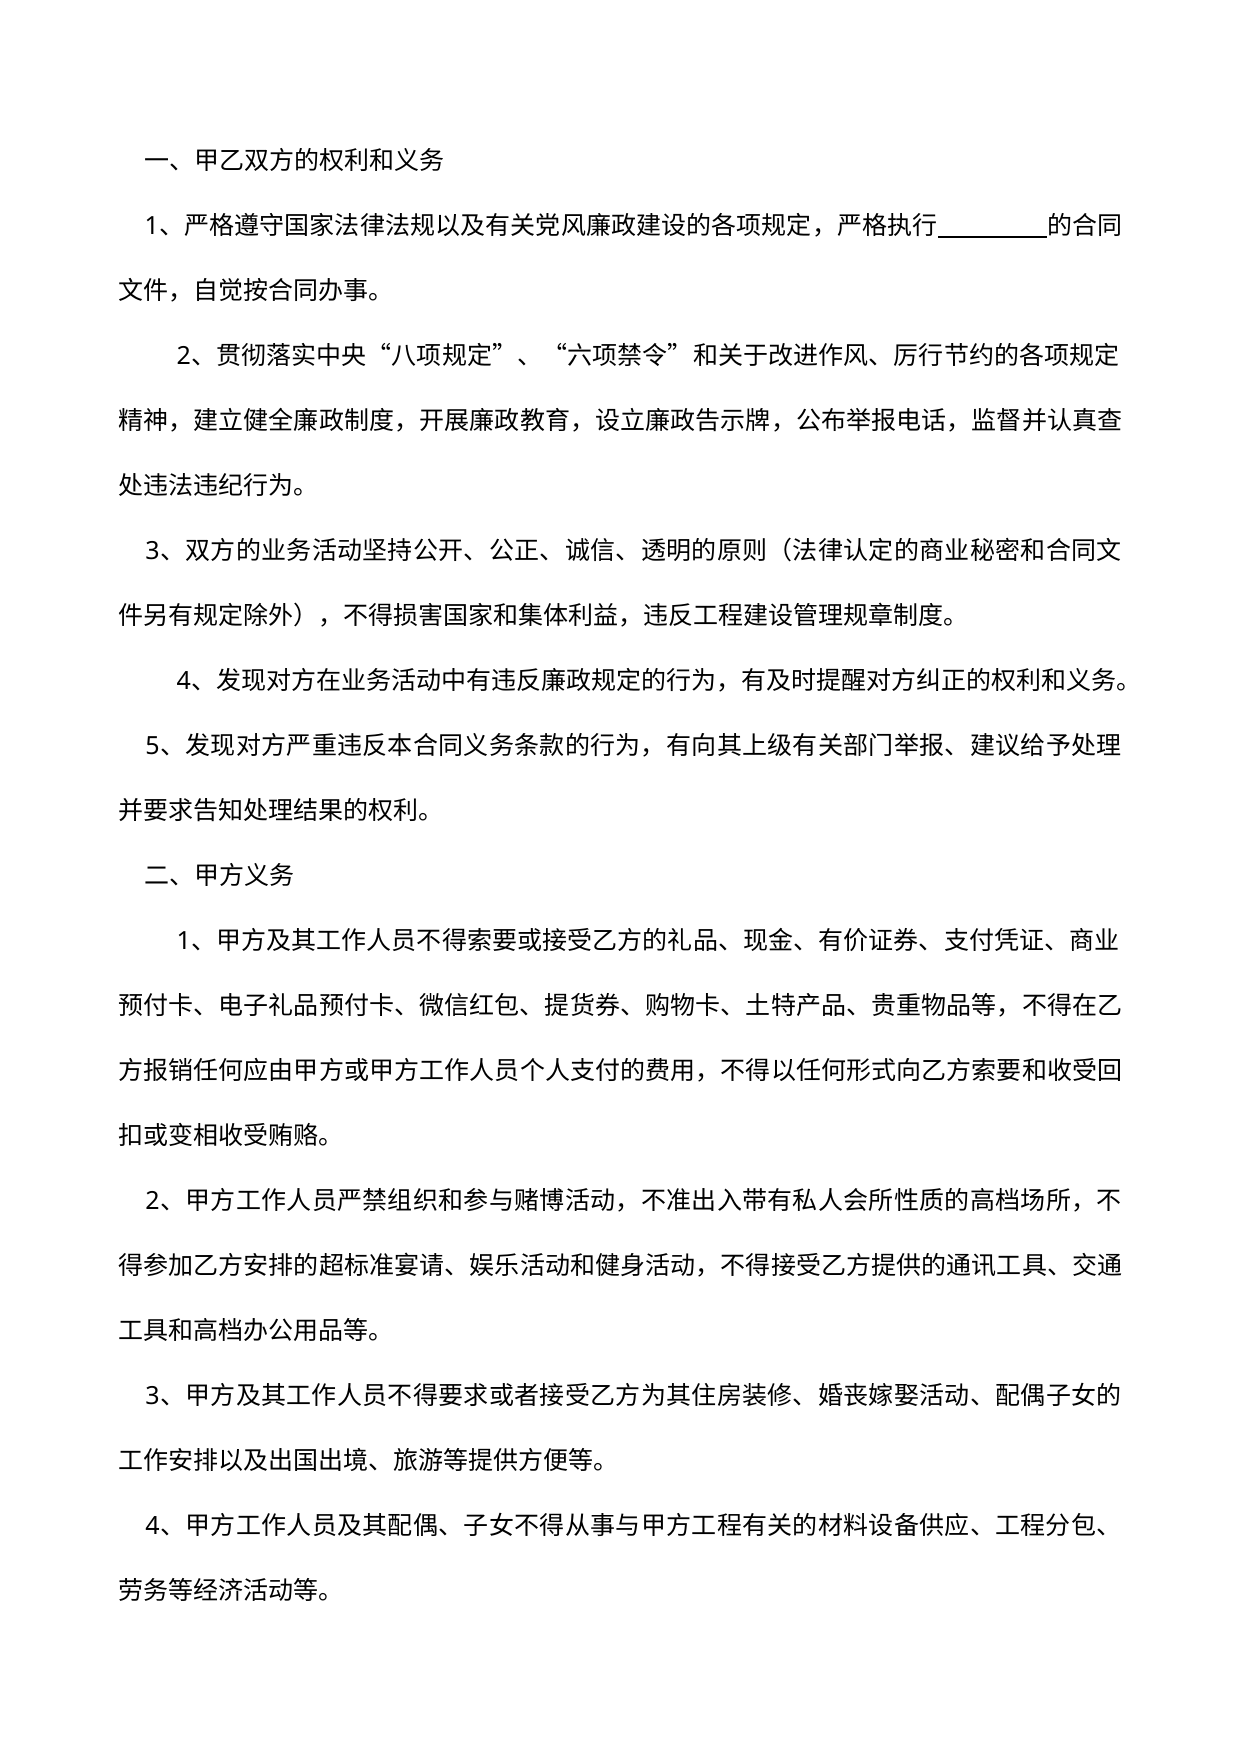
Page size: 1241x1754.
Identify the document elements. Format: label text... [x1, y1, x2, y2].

text 一、甲乙双方的权利和义务 [118, 126, 1122, 191]
text 4、发现对方在业务活动中有违反廉政规定的行为，有及时提醒对方纠正的权利和义务。 [118, 646, 1122, 711]
text 3、甲方及其工作人员不得要求或者接受乙方为其住房装修、婚丧嫁娶活动、配偶子女的工作安排以及出国出境、旅游等提供方便等。 [118, 1361, 1122, 1491]
text 4、甲方工作人员及其配偶、子女不得从事与甲方工程有关的材料设备供应、工程分包、劳务等经济活动等。 [118, 1491, 1122, 1621]
text 2、甲方工作人员严禁组织和参与赌博活动，不准出入带有私人会所性质的高档场所，不得参加乙方安排的超标准宴请、娱乐活动和健身活动，不得接受乙方提供的通讯工具、交通工具和高档办公用品等。 [118, 1166, 1122, 1361]
text 2、贯彻落实中央“八项规定”、“六项禁令”和关于改进作风、厉行节约的各项规定精神，建立健全廉政制度，开展廉政教育，设立廉政告示牌，公布举报电话，监督并认真查处违法违纪行为。 [118, 321, 1122, 516]
text 二、甲方义务 [118, 841, 1122, 906]
text 1、甲方及其工作人员不得索要或接受乙方的礼品、现金、有价证券、支付凭证、商业预付卡、电子礼品预付卡、微信红包、提货券、购物卡、土特产品、贵重物品等，不得在乙方报销任何应由甲方或甲方工作人员个人支付的费用，不得以任何形式向乙方索要和收受回扣或变相收受贿赂。 [118, 906, 1122, 1166]
text 3、双方的业务活动坚持公开、公正、诚信、透明的原则（法律认定的商业秘密和合同文件另有规定除外），不得损害国家和集体利益，违反工程建设管理规章制度。 [118, 516, 1122, 646]
text 1、严格遵守国家法律法规以及有关党风廉政建设的各项规定，严格执行 的合同文件，自觉按合同办事。 [118, 191, 1122, 321]
text 5、发现对方严重违反本合同义务条款的行为，有向其上级有关部门举报、建议给予处理并要求告知处理结果的权利。 [118, 711, 1122, 841]
